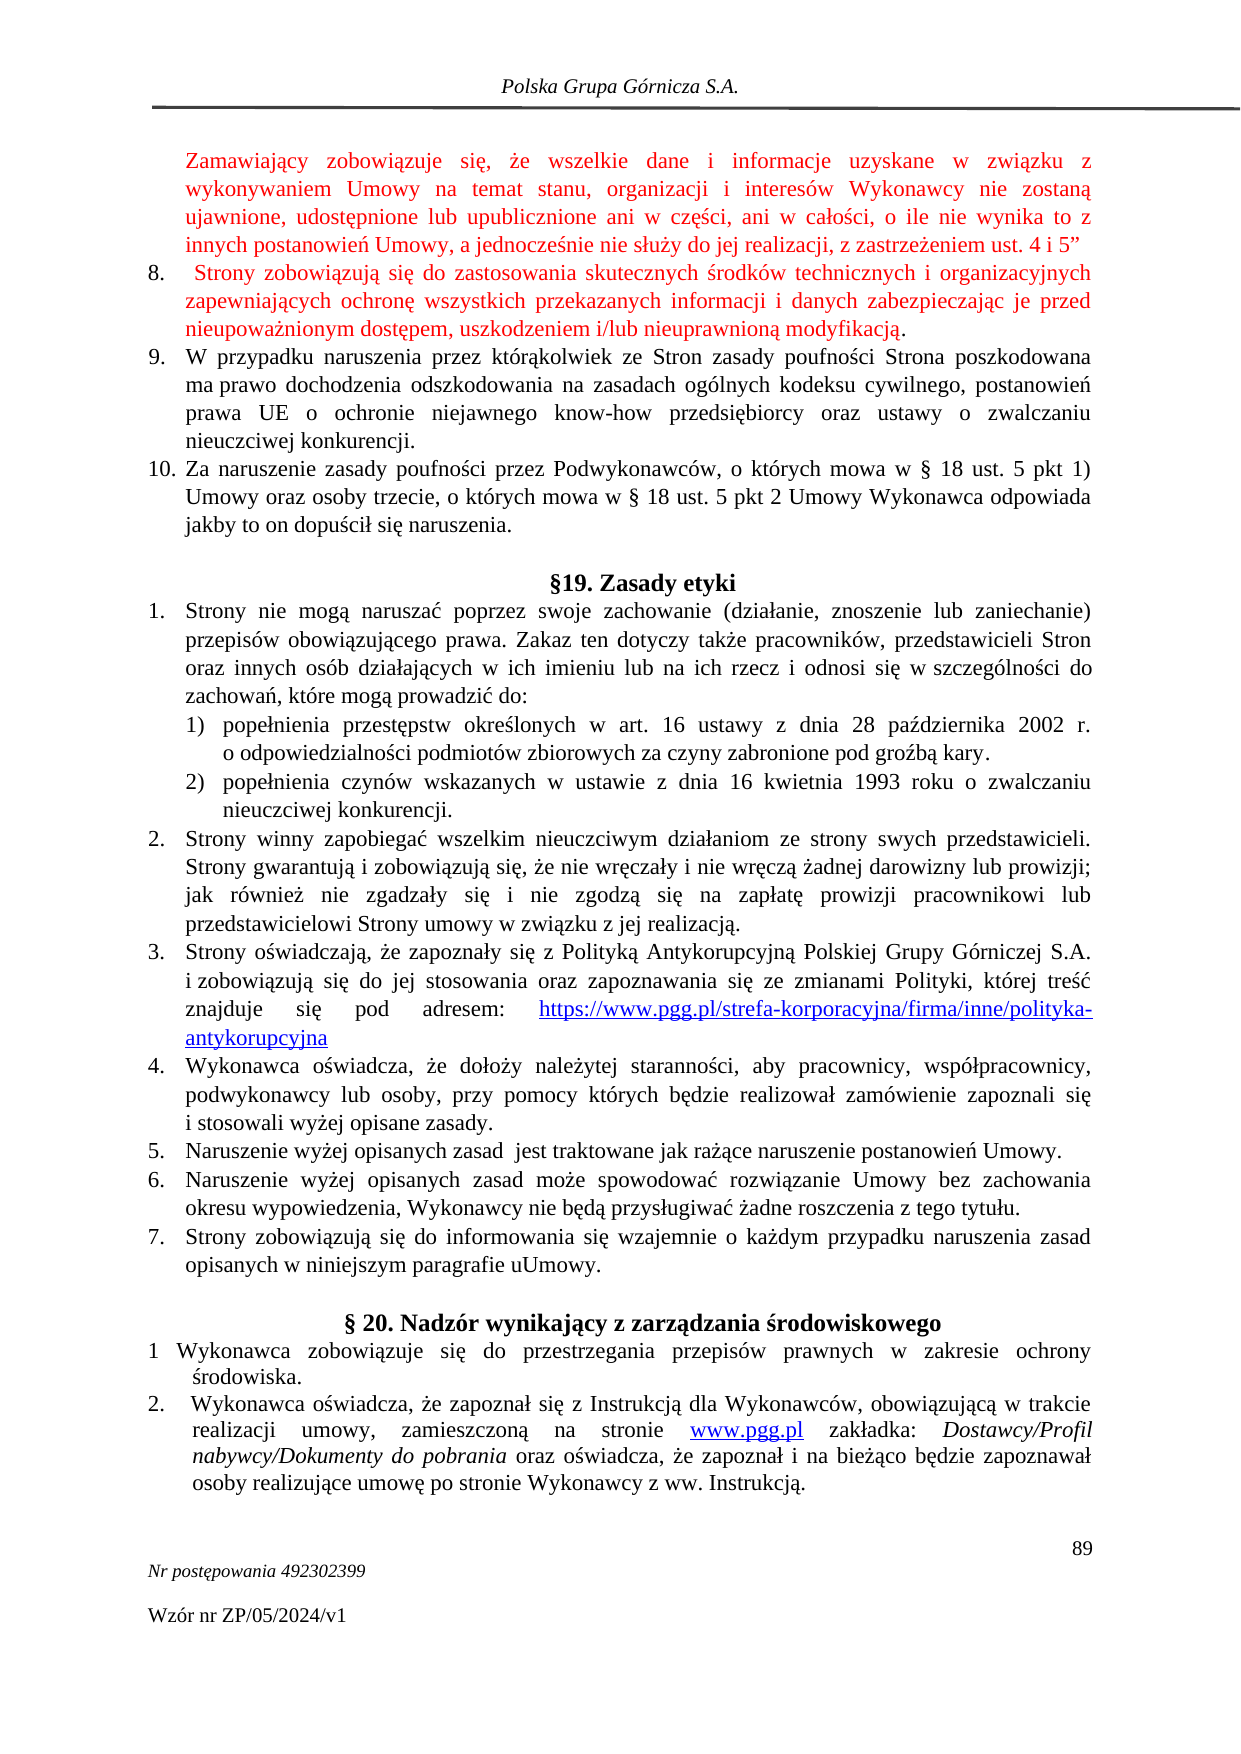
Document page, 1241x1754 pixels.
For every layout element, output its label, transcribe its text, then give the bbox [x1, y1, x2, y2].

list Naruszenie wyżej opisanych zasad jest traktowane jak rażące naruszenie postanowień Umowy. [148, 1137, 1093, 1164]
text Zamawiający zobowiązuje się, że wszelkie dane i informacje uzyskane w związku z wykonywaniem Umowy na temat stanu, organizacji i interesów Wykonawcy nie zostaną ujawnione, udostępnione lub upublicznione ani w części, ani w całości, o ile nie wynika to z innych postanowień Umowy, a jednocześnie nie służy do jej realizacji, z zastrzeżeniem ust. 4 i 5” [185, 148, 1093, 258]
list Strony winny zapobiegać wszelkim nieuczciwym działaniom ze strony swych przedstawicieli. Strony gwarantują i zobowiązują się, że nie wręczały i nie wręczą żadnej darowizny lub prowizji; jak również nie zgadzały się i nie zgodzą się na zapłatę prowizji pracownikowi lub przedstawicielowi Strony umowy w związku z jej realizacją. [148, 825, 1093, 936]
list popełnienia czynów wskazanych w ustawie z dnia 16 kwietnia 1993 roku o zwalczaniu nieuczciwej konkurencji. [185, 768, 1093, 823]
text 2. Wykonawca oświadcza, że zapoznał się z Instrukcją dla Wykonawców, obowiązującą w trakcie realizacji umowy, zamieszczoną na stronie www.pgg.pl zakładka: Dostawcy/Profil nabywcy/Dokumenty do pobrania oraz oświadcza, że zapoznał i na bieżąco będzie zapoznawał osoby realizujące umowę po stronie Wykonawcy z ww. Instrukcją. [148, 1389, 1093, 1495]
list Naruszenie wyżej opisanych zasad może spowodować rozwiązanie Umowy bez zachowania okresu wypowiedzenia, Wykonawcy nie będą przysługiwać żadne roszczenia z tego tytułu. [148, 1166, 1093, 1221]
list Strony oświadczają, że zapoznały się z Polityką Antykorupcyjną Polskiej Grupy Górniczej S.A. i zobowiązują się do jej stosowania oraz zapoznawania się ze zmianami Polityki, której treść znajduje się pod adresem: https://www.pgg.pl/strefa-korporacyjna/firma/inne/polityka-antykorupcyjna [148, 938, 1093, 1050]
list Strony nie mogą naruszać poprzez swoje zachowanie (działanie, znoszenie lub zaniechanie) przepisów obowiązującego prawa. Zakaz ten dotyczy także pracowników, przedstawicieli Stron oraz innych osób działających w ich imieniu lub na ich rzecz i odnosi się w szczególności do zachowań, które mogą prowadzić do: [148, 597, 1093, 709]
list Wykonawca oświadcza, że dołoży należytej staranności, aby pracownicy, współpracownicy, podwykonawcy lub osoby, przy pomocy których będzie realizował zamówienie zapoznali się i stosowali wyżej opisane zasady. [148, 1052, 1093, 1135]
list popełnienia przestępstw określonych w art. 16 ustawy z dnia 28 października 2002 r. o odpowiedzialności podmiotów zbiorowych za czyny zabronione pod groźbą kary. [185, 711, 1093, 766]
subtitle §19. Zasady etyki [193, 568, 1093, 597]
text 1 Wykonawca zobowiązuje się do przestrzegania przepisów prawnych w zakresie ochrony środowiska. [148, 1337, 1093, 1389]
subtitle § 20. Nadzór wynikający z zarządzania środowiskowego [193, 1308, 1093, 1337]
list Strony zobowiązują się do informowania się wzajemnie o każdym przypadku naruszenia zasad opisanych w niniejszym paragrafie uUmowy. [148, 1223, 1093, 1278]
list Za naruszenie zasady poufności przez Podwykonawców, o których mowa w § 18 ust. 5 pkt 1) Umowy oraz osoby trzecie, o których mowa w § 18 ust. 5 pkt 2 Umowy Wykonawca odpowiada jakby to on dopuścił się naruszenia. [148, 455, 1093, 538]
list W przypadku naruszenia przez którąkolwiek ze Stron zasady poufności Strona poszkodowana ma prawo dochodzenia odszkodowania na zasadach ogólnych kodeksu cywilnego, postanowień prawa UE o ochronie niejawnego know-how przedsiębiorcy oraz ustawy o zwalczaniu nieuczciwej konkurencji. [148, 343, 1093, 453]
list Strony zobowiązują się do zastosowania skutecznych środków technicznych i organizacyjnych zapewniających ochronę wszystkich przekazanych informacji i danych zabezpieczając je przed nieupoważnionym dostępem, uszkodzeniem i/lub nieuprawnioną modyfikacją. [148, 259, 1093, 341]
